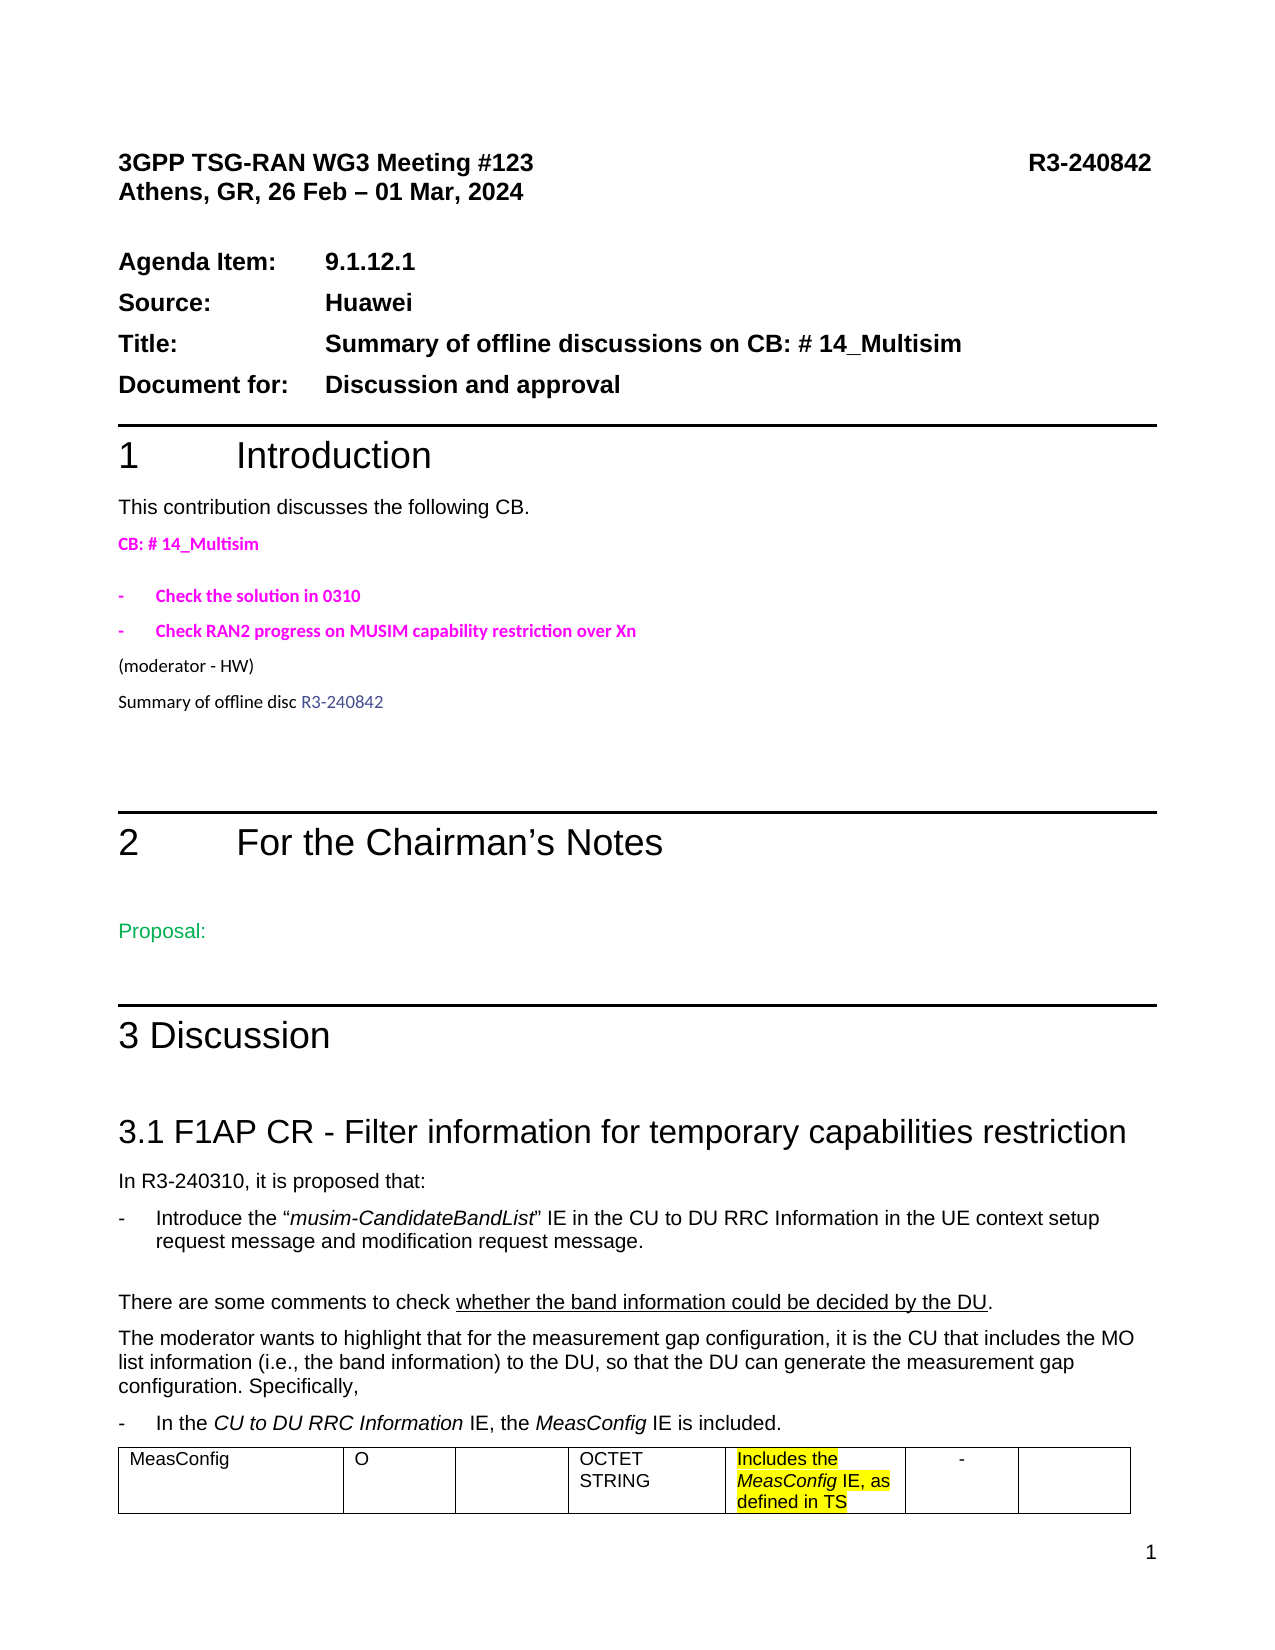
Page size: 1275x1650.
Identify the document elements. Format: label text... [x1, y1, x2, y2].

table_header O [344, 1448, 455, 1513]
list Introduce the “musim-CandidateBandList” IE in the CU to DU RRC Information in the UE context setup request message and modification request message. [118, 1205, 1157, 1253]
list Check RAN2 progress on MUSIM capability restriction over Xn [118, 619, 1157, 642]
subtitle Introduction [118, 427, 1157, 476]
subtitle 2 For the Chairman’s Notes [118, 814, 1157, 863]
text In R3-240310, it is proposed that: [118, 1169, 1157, 1193]
list Check the solution in 0310 [118, 584, 1157, 607]
text The moderator wants to highlight that for the measurement gap configuration, it is the CU that includes the MO list information (i.e., the band information) to the DU, so that the DU can generate the measurement gap configuration. Specifically, [118, 1326, 1157, 1398]
subtitle 3.1 F1AP CR - Filter information for temporary capabilities restriction [118, 1112, 1157, 1150]
table_header OCTET STRING [569, 1448, 725, 1513]
text Proposal: [118, 918, 1157, 942]
table_header [456, 1448, 568, 1513]
text Document for: Discussion and approval [118, 370, 1157, 399]
table_header [1019, 1448, 1130, 1513]
text Agenda Item: 9.1.12.1 [118, 246, 1157, 275]
text Source: Huawei [118, 288, 1157, 316]
text This contribution discusses the following CB. [118, 495, 1157, 519]
text Title: Summary of offline discussions on CB: # 14_Multisim [118, 329, 1157, 358]
text There are some comments to check whether the band information could be decided by the DU. [118, 1290, 1157, 1314]
text CB: # 14_Multisim [118, 532, 1157, 554]
table_header - [906, 1448, 1018, 1513]
list In the CU to DU RRC Information IE, the MeasConfig IE is included. [118, 1411, 1157, 1434]
text Summary of offline disc R3-240842 [118, 690, 1157, 713]
text (moderator - HW) [118, 654, 1157, 677]
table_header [726, 1448, 905, 1513]
text Athens, GR, 26 Feb – 01 Mar, 2024 [118, 176, 1157, 205]
text 3GPP TSG-RAN WG3 Meeting #123 R3-240842 [118, 148, 1158, 176]
subtitle 3 Discussion [118, 1007, 1157, 1056]
table_header MeasConfig [119, 1448, 343, 1513]
